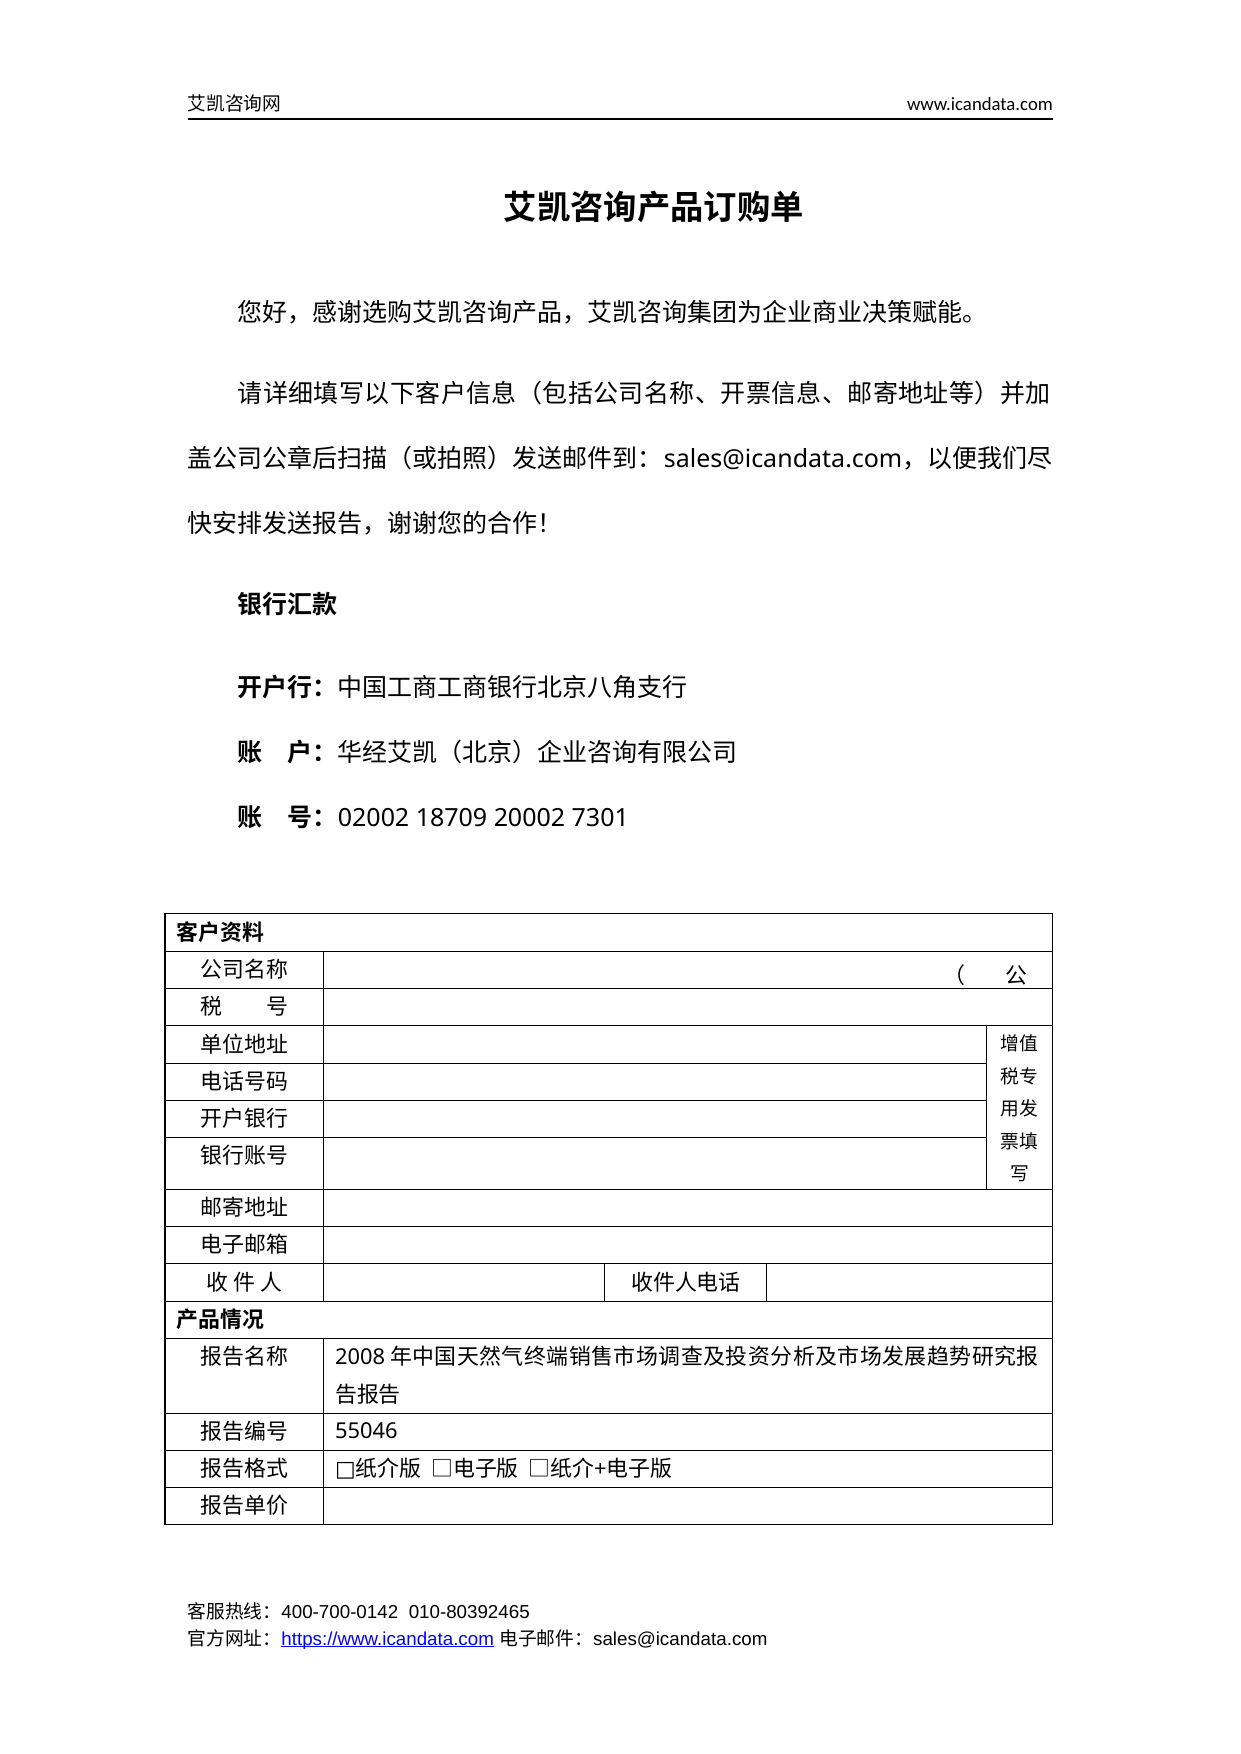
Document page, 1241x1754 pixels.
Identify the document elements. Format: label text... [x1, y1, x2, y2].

table_cell [324, 952, 1052, 988]
text 账 号：02002 18709 20002 7301 [187, 783, 1053, 848]
table_cell 公司名称 [166, 952, 323, 988]
table_cell [324, 1264, 604, 1301]
table_header 客户资料 [166, 914, 1052, 951]
table_cell 单位地址 [166, 1026, 323, 1062]
table_cell [324, 1138, 986, 1189]
table_cell 电话号码 [166, 1064, 323, 1100]
table_cell 增值税专用发票填写 [987, 1026, 1052, 1189]
table_cell 报告格式 [166, 1451, 323, 1487]
text 账 户：华经艾凯（北京）企业咨询有限公司 [187, 718, 1053, 783]
text 您好，感谢选购艾凯咨询产品，艾凯咨询集团为企业商业决策赋能。 [187, 278, 1053, 343]
table_cell 收 件 人 [166, 1264, 323, 1301]
table_cell 税 号 [166, 989, 323, 1025]
table_cell 55046 [324, 1414, 1052, 1450]
text 艾凯咨询产品订购单 [187, 172, 1053, 237]
text 开户行：中国工商工商银行北京八角支行 [187, 653, 1053, 718]
table_cell 银行账号 [166, 1138, 323, 1189]
text 银行汇款 [187, 570, 1053, 635]
table_cell [324, 989, 1052, 1025]
table_cell 报告名称 [166, 1339, 323, 1412]
table_cell 收件人电话 [605, 1264, 766, 1301]
table_cell [324, 1101, 986, 1137]
table_cell □纸介版 □电子版 □纸介+电子版 [324, 1451, 1052, 1487]
table_cell 报告单价 [166, 1488, 323, 1524]
table_cell [324, 1227, 1052, 1263]
table_cell [324, 1026, 986, 1062]
table_cell 电子邮箱 [166, 1227, 323, 1263]
table_cell [324, 1064, 986, 1100]
table_cell 开户银行 [166, 1101, 323, 1137]
table_cell [324, 1190, 1052, 1226]
table_cell 报告编号 [166, 1414, 323, 1450]
table_cell [767, 1264, 1052, 1301]
table_cell 2008年中国天然气终端销售市场调查及投资分析及市场发展趋势研究报告报告 [324, 1339, 1052, 1412]
table_cell 邮寄地址 [166, 1190, 323, 1226]
text 请详细填写以下客户信息（包括公司名称、开票信息、邮寄地址等）并加盖公司公章后扫描（或拍照）发送邮件到：sales@icandata.com，以便我们尽快安排发送报告，谢谢您的合作！ [187, 359, 1053, 554]
table_cell [324, 1488, 1052, 1524]
table_cell 产品情况 [166, 1302, 1052, 1338]
